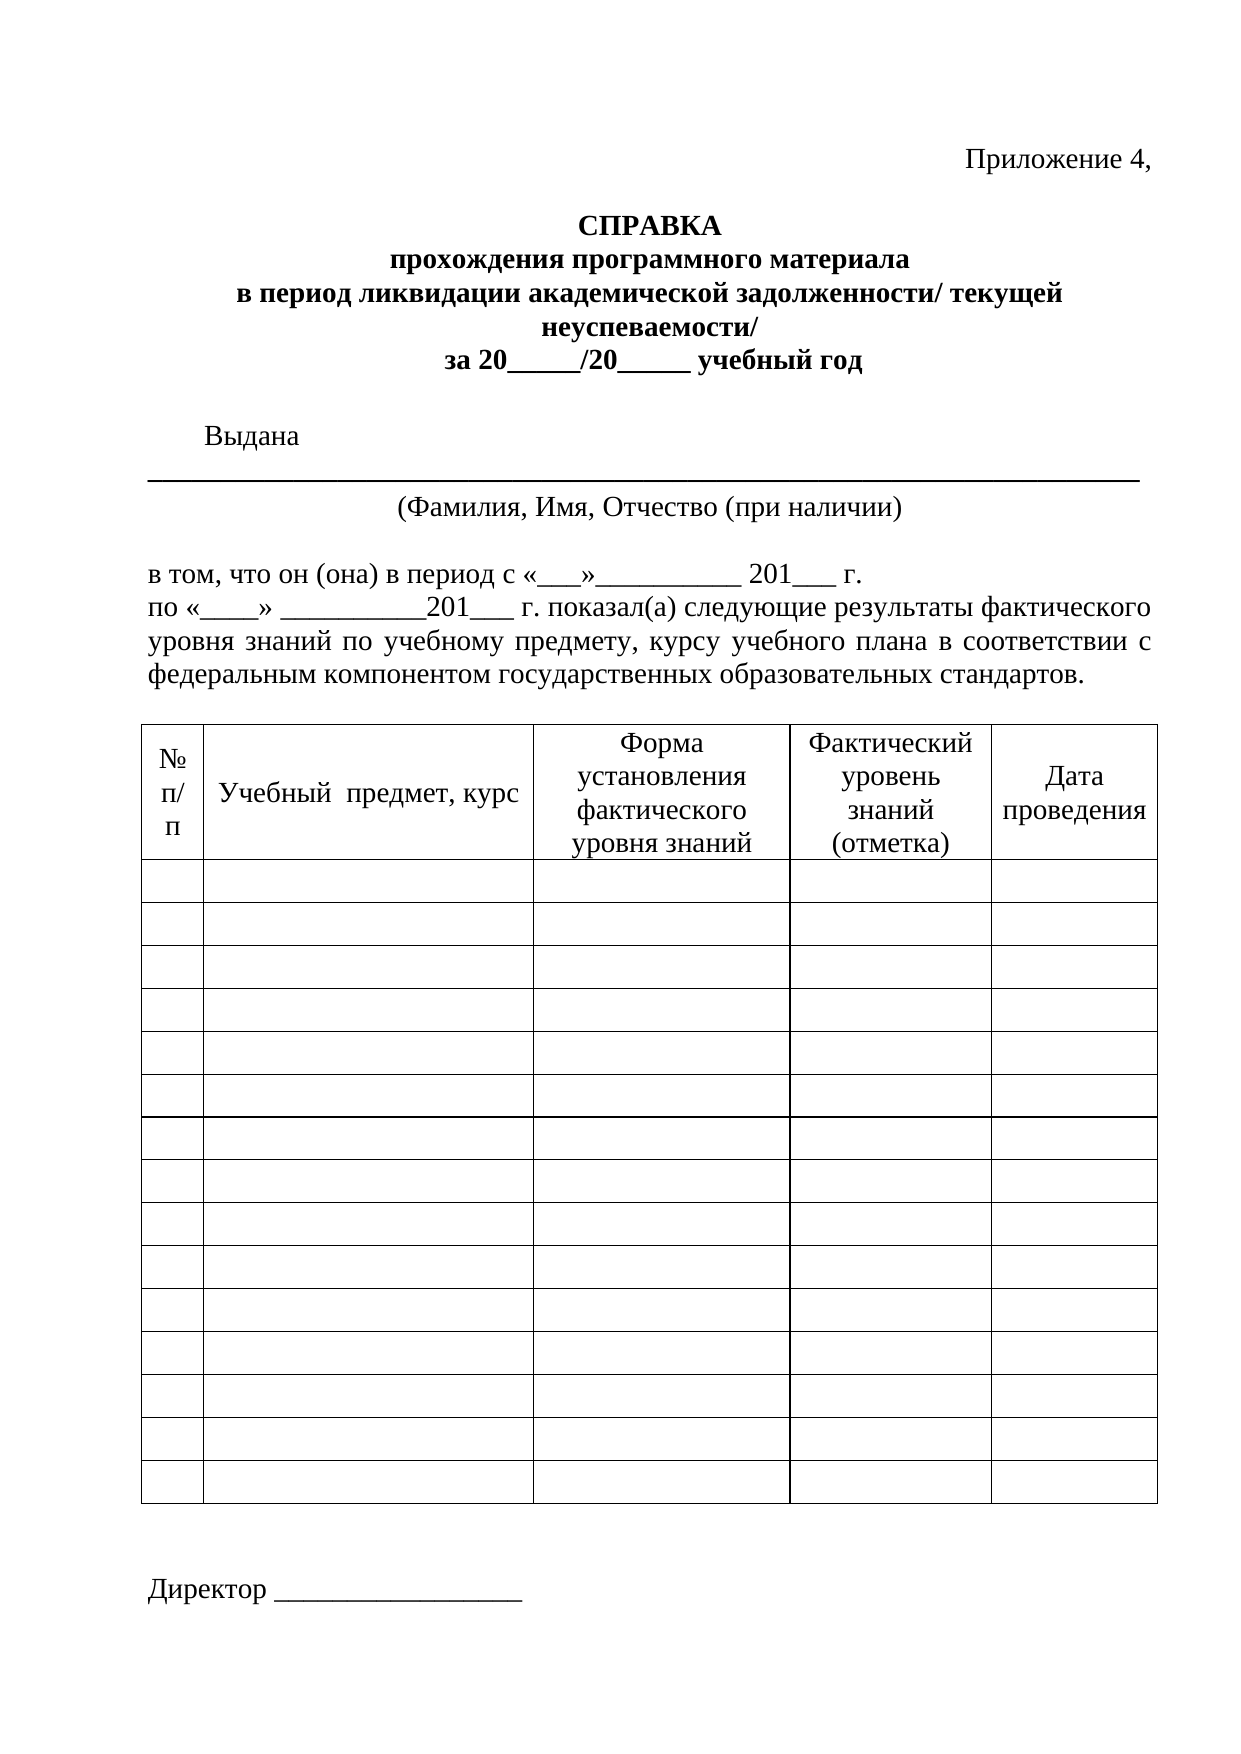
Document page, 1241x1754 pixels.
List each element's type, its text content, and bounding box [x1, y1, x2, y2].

table_cell [142, 1246, 203, 1288]
table_cell [992, 989, 1157, 1031]
table_cell [534, 989, 789, 1031]
text в период ликвидации академической задолженности/ текущей неуспеваемости/ [148, 275, 1152, 342]
table_cell [204, 1075, 533, 1116]
text в том, что он (она) в период с «___»__________ 201___ г. [148, 556, 1152, 589]
text СПРАВКА [148, 208, 1152, 242]
table_cell [992, 1032, 1157, 1073]
text по «____» __________201___ г. показал(а) следующие результаты фактического уровня знаний по учебному предмету, курсу учебного плана в соответствии с федеральным компонентом государственных образовательных стандартов. [148, 589, 1152, 690]
table_cell [534, 1075, 789, 1116]
table_cell [992, 1332, 1157, 1374]
table_cell [791, 1461, 991, 1503]
table_cell [534, 1160, 789, 1202]
table_cell [992, 1246, 1157, 1288]
table_cell [992, 1289, 1157, 1331]
table_cell [534, 860, 789, 902]
table_cell [992, 1075, 1157, 1116]
table_cell [791, 1332, 991, 1374]
table_cell [791, 1289, 991, 1331]
text прохождения программного материала [148, 242, 1152, 275]
table_cell [534, 903, 789, 945]
table_cell [204, 1418, 533, 1460]
table_cell [142, 1075, 203, 1116]
table_cell [534, 1032, 789, 1073]
table_cell [204, 903, 533, 945]
table_cell [204, 860, 533, 902]
table_cell [534, 1418, 789, 1460]
table_cell [791, 946, 991, 988]
table_cell [142, 1332, 203, 1374]
table_cell [204, 1118, 533, 1159]
table_cell [791, 1418, 991, 1460]
table_cell [992, 903, 1157, 945]
table_cell [992, 1160, 1157, 1202]
table_cell [791, 1203, 991, 1245]
table_cell [791, 1032, 991, 1073]
table_cell [791, 1075, 991, 1116]
table_cell [204, 989, 533, 1031]
text Приложение 4, [148, 141, 1152, 174]
table_cell [142, 1418, 203, 1460]
table_cell [791, 1160, 991, 1202]
table_cell [534, 946, 789, 988]
table_cell [142, 1118, 203, 1159]
table_cell [534, 1375, 789, 1417]
table_cell [534, 1246, 789, 1288]
table_cell [992, 1203, 1157, 1245]
table_cell [204, 946, 533, 988]
table_cell [142, 1203, 203, 1245]
table_cell [204, 1289, 533, 1331]
table_cell [142, 1289, 203, 1331]
table_header Форма установления фактического уровня знаний [534, 725, 789, 859]
table_cell [204, 1461, 533, 1503]
table_cell [534, 1289, 789, 1331]
table_cell [791, 860, 991, 902]
text (Фамилия, Имя, Отчество (при наличии) [148, 489, 1152, 522]
table_header Дата проведения [992, 725, 1157, 859]
table_cell [992, 1375, 1157, 1417]
text за 20_____/20_____ учебный год [148, 342, 1152, 376]
table_cell [534, 1203, 789, 1245]
table_cell [992, 860, 1157, 902]
table_cell [791, 903, 991, 945]
table_cell [142, 1461, 203, 1503]
table_cell [992, 1461, 1157, 1503]
table_cell [791, 1118, 991, 1159]
table_cell [992, 1418, 1157, 1460]
table_cell [142, 989, 203, 1031]
table_cell [534, 1118, 789, 1159]
table_cell [204, 1160, 533, 1202]
table_cell [992, 1118, 1157, 1159]
table_cell [142, 946, 203, 988]
table_cell [204, 1203, 533, 1245]
text Выдана ____________________________________________________________________ [148, 418, 1152, 485]
table_cell [204, 1375, 533, 1417]
table_cell [204, 1246, 533, 1288]
table_cell [791, 1375, 991, 1417]
table_cell [142, 1375, 203, 1417]
table_header Учебный предмет, курс [204, 725, 533, 859]
table_cell [142, 1160, 203, 1202]
table_cell [534, 1332, 789, 1374]
table_cell [142, 1032, 203, 1073]
table_cell [534, 1461, 789, 1503]
text Директор _________________ [148, 1571, 1152, 1604]
table_cell [204, 1032, 533, 1073]
table_cell [992, 946, 1157, 988]
table_cell [142, 860, 203, 902]
table_cell [791, 989, 991, 1031]
table_header Фактический уровень знаний (отметка) [791, 725, 991, 859]
table_cell [204, 1332, 533, 1374]
table_header № п/п [142, 725, 203, 859]
table_cell [142, 903, 203, 945]
table_cell [791, 1246, 991, 1288]
